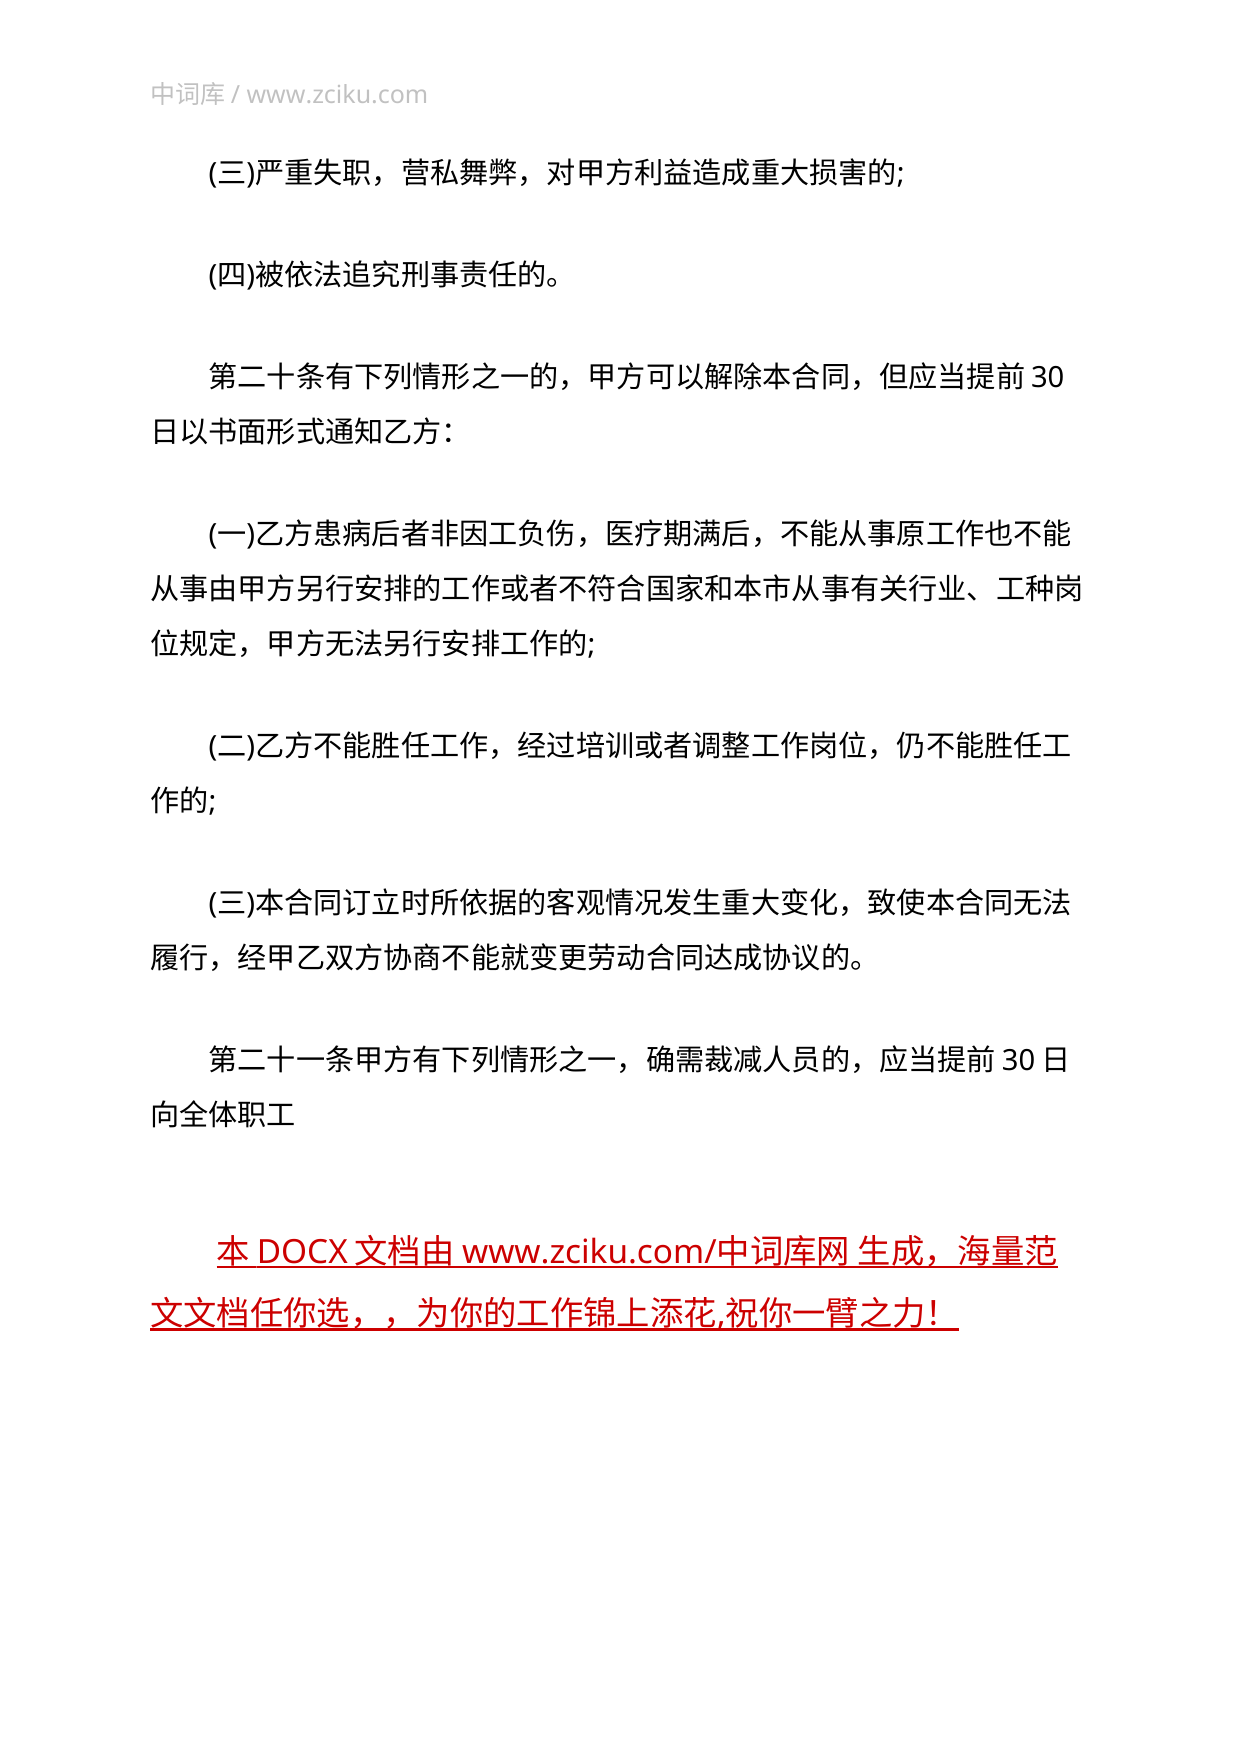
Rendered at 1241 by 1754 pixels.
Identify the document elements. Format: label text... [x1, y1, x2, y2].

text (一)乙方患病后者非因工负伤，医疗期满后，不能从事原工作也不能从事由甲方另行安排的工作或者不符合国家和本市从事有关行业、工种岗位规定，甲方无法另行安排工作的; [150, 511, 1090, 663]
text 第二十条有下列情形之一的，甲方可以解除本合同，但应当提前30日以书面形式通知乙方： [150, 354, 1090, 451]
text 第二十一条甲方有下列情形之一，确需裁减人员的，应当提前30日向全体职工 [150, 1036, 1090, 1134]
text (四)被依法追究刑事责任的。 [150, 252, 1090, 294]
text (二)乙方不能胜任工作，经过培训或者调整工作岗位，仍不能胜任工作的; [150, 723, 1090, 820]
text 本DOCX文档由 www.zciku.com/中词库网 生成，海量范文文档任你选，，为你的工作锦上添花,祝你一臂之力！ [150, 1224, 1090, 1336]
text (三)严重失职，营私舞弊，对甲方利益造成重大损害的; [150, 150, 1090, 192]
text (三)本合同订立时所依据的客观情况发生重大变化，致使本合同无法履行，经甲乙双方协商不能就变更劳动合同达成协议的。 [150, 879, 1090, 977]
